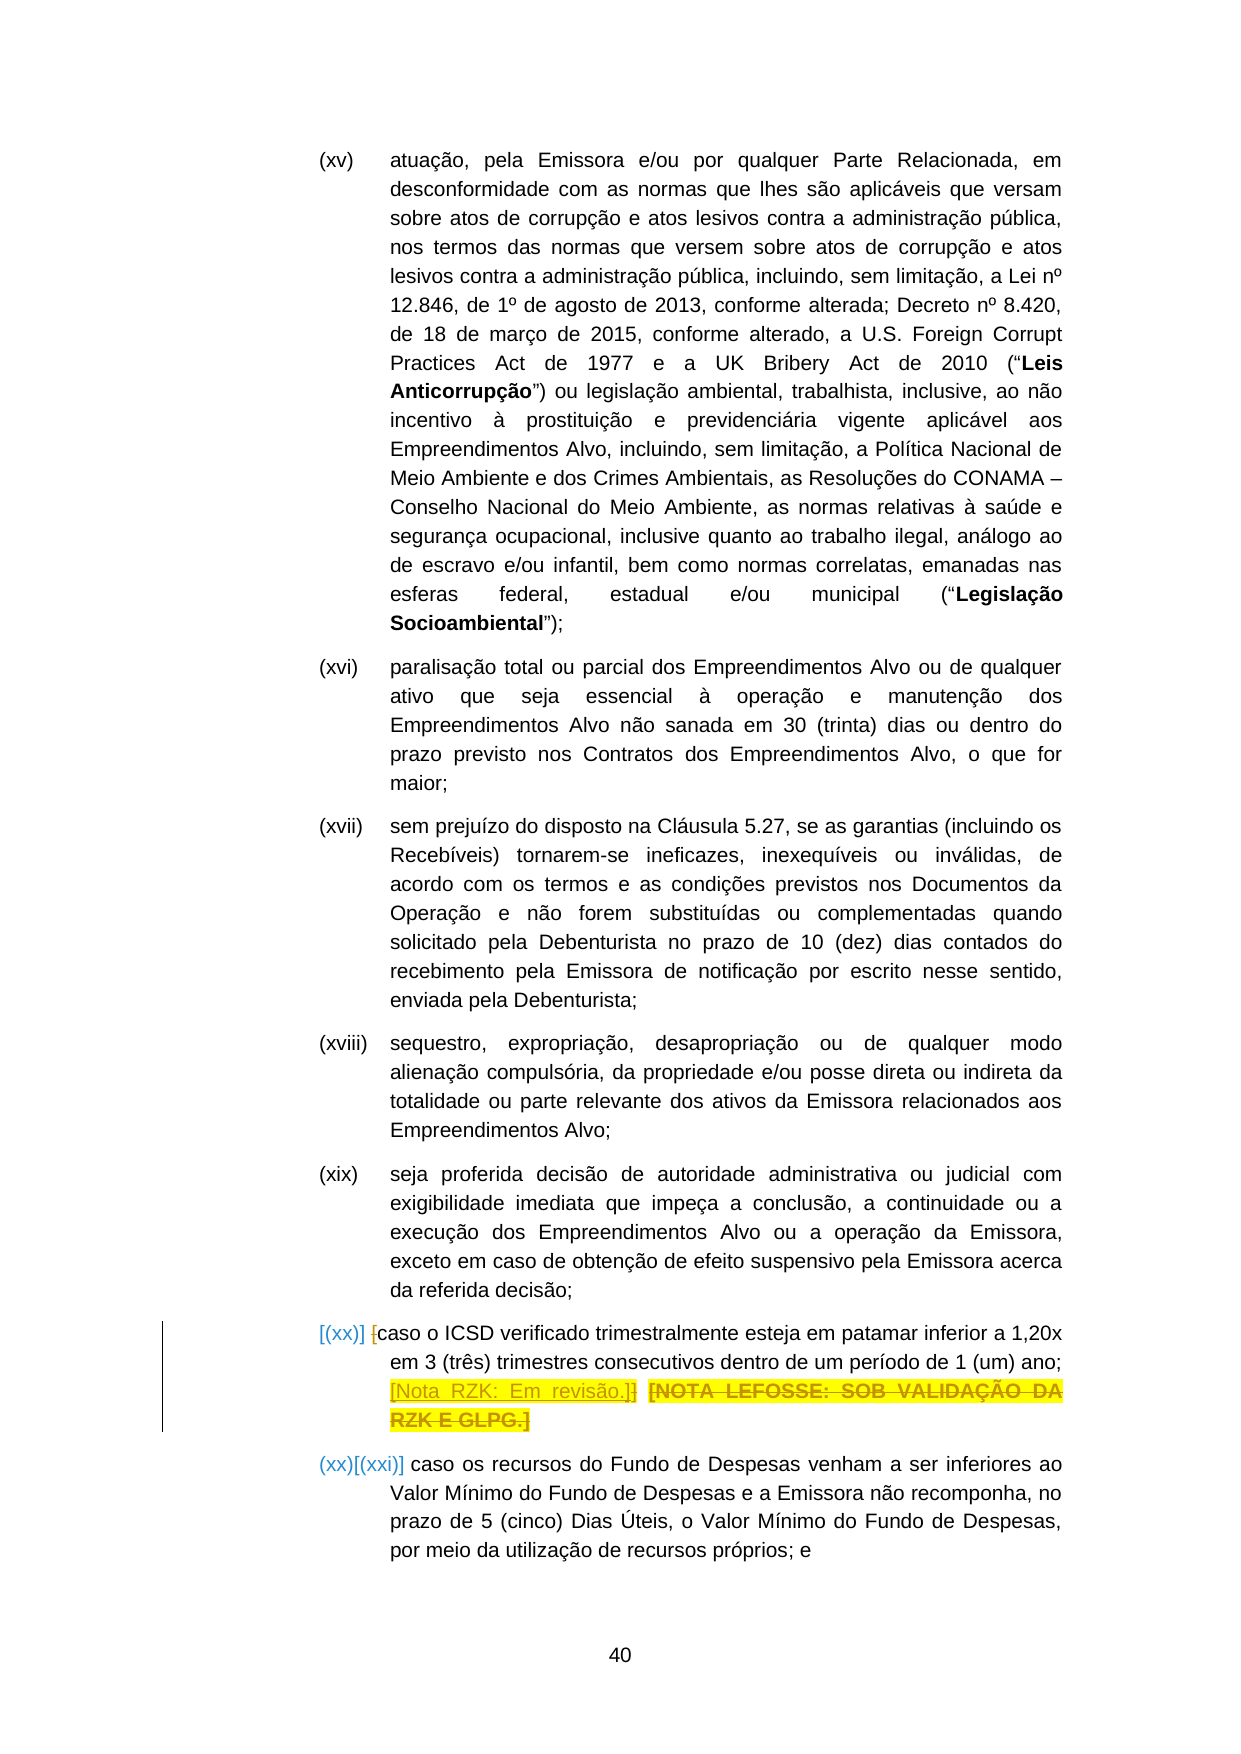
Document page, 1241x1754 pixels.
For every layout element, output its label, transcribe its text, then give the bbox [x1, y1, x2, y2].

text sem prejuízo do disposto na Cláusula 5.27, se as garantias (incluindo os Recebíveis) tornarem-se ineficazes, inexequíveis ou inválidas, de acordo com os termos e as condições previstos nos Documentos da Operação e não forem substituídas ou complementadas quando solicitado pela Debenturista no prazo de 10 (dez) dias contados do recebimento pela Emissora de notificação por escrito nesse sentido, enviada pela Debenturista; [319, 814, 1063, 1012]
text seja proferida decisão de autoridade administrativa ou judicial com exigibilidade imediata que impeça a conclusão, a continuidade ou a execução dos Empreendimentos Alvo ou a operação da Emissora, exceto em caso de obtenção de efeito suspensivo pela Emissora acerca da referida decisão; [319, 1162, 1063, 1301]
text paralisação total ou parcial dos Empreendimentos Alvo ou de qualquer ativo que seja essencial à operação e manutenção dos Empreendimentos Alvo não sanada em 30 (trinta) dias ou dentro do prazo previsto nos Contratos dos Empreendimentos Alvo, o que for maior; [319, 654, 1063, 794]
text sequestro, expropriação, desapropriação ou de qualquer modo alienação compulsória, da propriedade e/ou posse direta ou indireta da totalidade ou parte relevante dos ativos da Emissora relacionados aos Empreendimentos Alvo; [319, 1031, 1063, 1142]
text caso os recursos do Fundo de Despesas venham a ser inferiores ao Valor Mínimo do Fundo de Despesas e a Emissora não recomponha, no prazo de 5 (cinco) Dias Úteis, o Valor Mínimo do Fundo de Despesas, por meio da utilização de recursos próprios; e [319, 1451, 1063, 1562]
text caso o ICSD verificado trimestralmente esteja em patamar inferior a 1,20x em 3 (três) trimestres consecutivos dentro de um período de 1 (um) ano; [319, 1321, 1063, 1432]
text atuação, pela Emissora e/ou por qualquer Parte Relacionada, em desconformidade com as normas que lhes são aplicáveis que versam sobre atos de corrupção e atos lesivos contra a administração pública, nos termos das normas que versem sobre atos de corrupção e atos lesivos contra a administração pública, incluindo, sem limitação, a Lei nº 12.846, de 1º de agosto de 2013, conforme alterada; Decreto nº 8.420, de 18 de março de 2015, conforme alterado, a U.S. Foreign Corrupt Practices Act de 1977 e a UK Bribery Act de 2010 (“Leis Anticorrupção”) ou legislação ambiental, trabalhista, inclusive, ao não incentivo à prostituição e previdenciária vigente aplicável aos Empreendimentos Alvo, incluindo, sem limitação, a Política Nacional de Meio Ambiente e dos Crimes Ambientais, as Resoluções do CONAMA – Conselho Nacional do Meio Ambiente, as normas relativas à saúde e segurança ocupacional, inclusive quanto ao trabalho ilegal, análogo ao de escravo e/ou infantil, bem como normas correlatas, emanadas nas esferas federal, estadual e/ou municipal (“Legislação Socioambiental”); [319, 148, 1063, 635]
